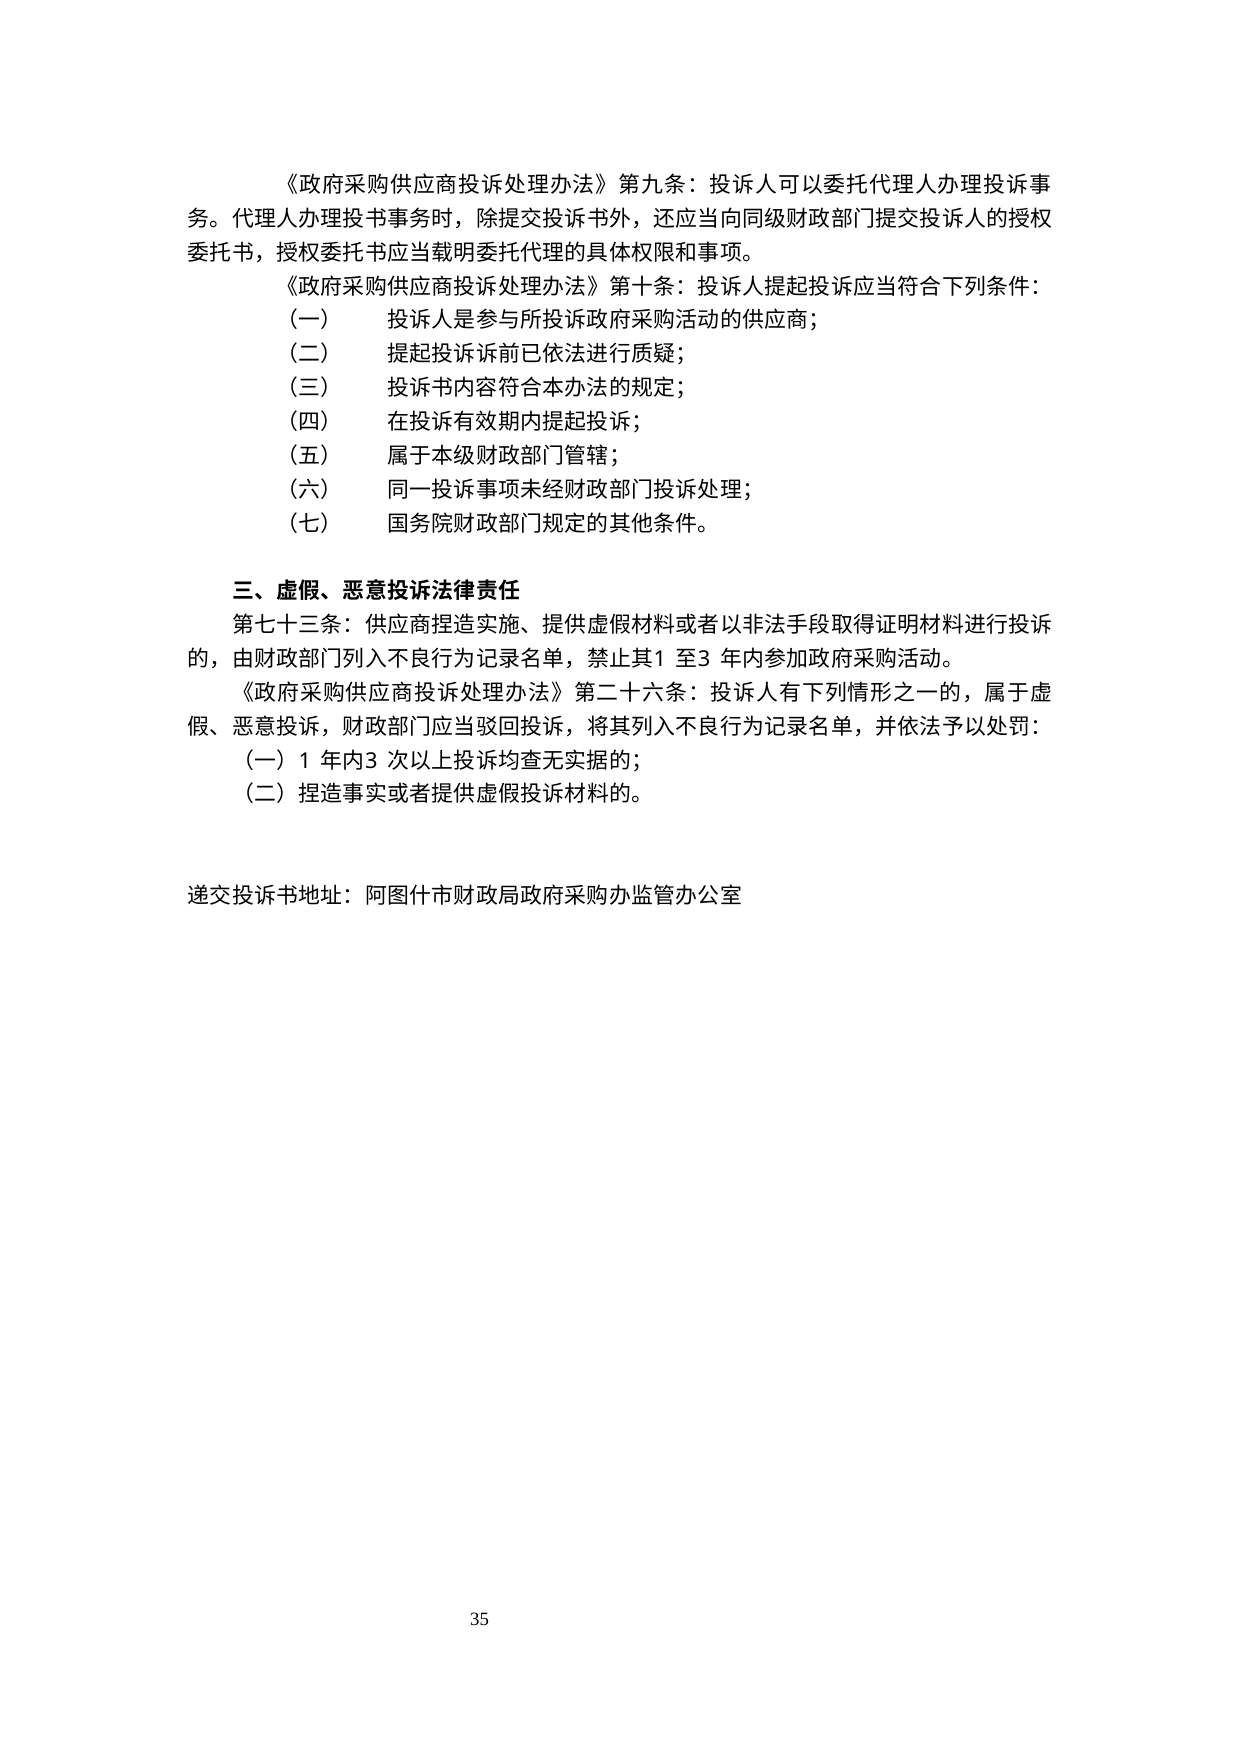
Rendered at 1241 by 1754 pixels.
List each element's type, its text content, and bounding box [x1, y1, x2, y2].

list 提起投诉诉前已依法进行质疑； [254, 335, 1053, 369]
list 投诉人是参与所投诉政府采购活动的供应商； [254, 301, 1053, 335]
text （二）捏造事实或者提供虚假投诉材料的。 [187, 775, 1053, 809]
list 国务院财政部门规定的其他条件。 [254, 504, 1053, 538]
text 《政府采购供应商投诉处理办法》第二十六条：投诉人有下列情形之一的，属于虚假、恶意投诉，财政部门应当驳回投诉，将其列入不良行为记录名单，并依法予以处罚： [187, 674, 1053, 742]
list 同一投诉事项未经财政部门投诉处理； [254, 471, 1053, 504]
list 属于本级财政部门管辖； [254, 437, 1053, 471]
text 《政府采购供应商投诉处理办法》第九条：投诉人可以委托代理人办理投诉事务。代理人办理投书事务时，除提交投诉书外，还应当向同级财政部门提交投诉人的授权委托书，授权委托书应当载明委托代理的具体权限和事项。 [187, 166, 1053, 268]
text 第七十三条：供应商捏造实施、提供虚假材料或者以非法手段取得证明材料进行投诉的，由财政部门列入不良行为记录名单，禁止其1至3年内参加政府采购活动。 [187, 606, 1053, 674]
text 三、虚假、恶意投诉法律责任 [187, 572, 1053, 606]
list 在投诉有效期内提起投诉； [254, 403, 1053, 437]
text 《政府采购供应商投诉处理办法》第十条：投诉人提起投诉应当符合下列条件： [187, 268, 1053, 301]
text （一）1年内3次以上投诉均查无实据的； [187, 742, 1053, 775]
text 递交投诉书地址：阿图什市财政局政府采购办监管办公室 [187, 877, 1053, 911]
list 投诉书内容符合本办法的规定； [254, 369, 1053, 403]
